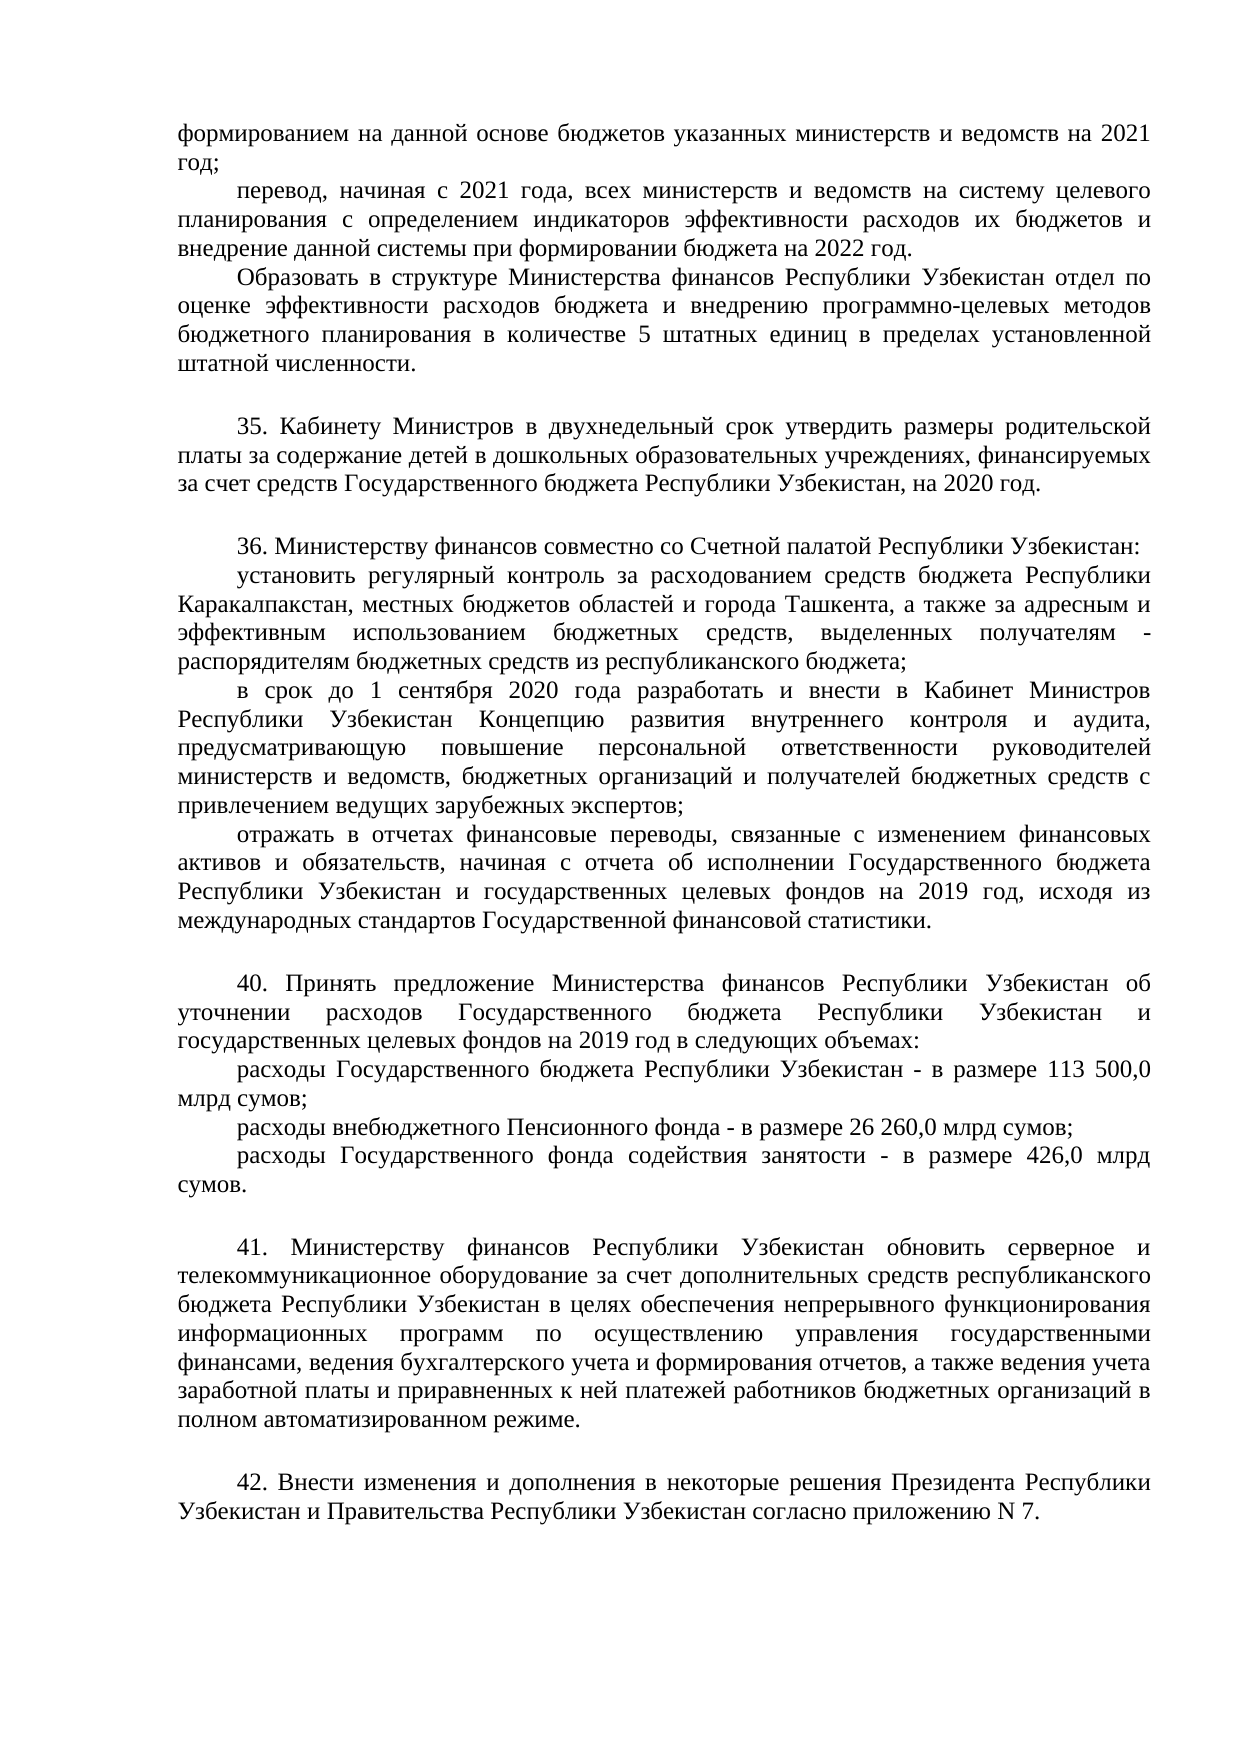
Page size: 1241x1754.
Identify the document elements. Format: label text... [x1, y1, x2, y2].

text расходы Государственного бюджета Республики Узбекистан - в размере 113 500,0 млрд сумов; [177, 1054, 1152, 1112]
text 36. Министерству финансов совместно со Счетной палатой Республики Узбекистан: [177, 531, 1152, 560]
text Образовать в структуре Министерства финансов Республики Узбекистан отдел по оценке эффективности расходов бюджета и внедрению программно-целевых методов бюджетного планирования в количестве 5 штатных единиц в пределах установленной штатной численности. [177, 262, 1152, 377]
text расходы внебюджетного Пенсионного фонда - в размере 26 260,0 млрд сумов; [177, 1112, 1152, 1140]
text расходы Государственного фонда содействия занятости - в размере 426,0 млрд сумов. [177, 1140, 1152, 1198]
text перевод, начиная с 2021 года, всех министерств и ведомств на систему целевого планирования с определением индикаторов эффективности расходов их бюджетов и внедрение данной системы при формировании бюджета на 2022 год. [177, 176, 1152, 262]
text 42. Внести изменения и дополнения в некоторые решения Президента Республики Узбекистан и Правительства Республики Узбекистан согласно приложению N 7. [177, 1467, 1152, 1525]
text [177, 118, 1152, 176]
text 40. Принять предложение Министерства финансов Республики Узбекистан об уточнении расходов Государственного бюджета Республики Узбекистан и государственных целевых фондов на 2019 год в следующих объемах: [177, 968, 1152, 1054]
text 41. Министерству финансов Республики Узбекистан обновить серверное и телекоммуникационное оборудование за счет дополнительных средств республиканского бюджета Республики Узбекистан в целях обеспечения непрерывного функционирования информационных программ по осуществлению управления государственными финансами, ведения бухгалтерского учета и формирования отчетов, а также ведения учета заработной платы и приравненных к ней платежей работников бюджетных организаций в полном автоматизированном режиме. [177, 1232, 1152, 1433]
text 35. Кабинету Министров в двухнедельный срок утвердить размеры родительской платы за содержание детей в дошкольных образовательных учреждениях, финансируемых за счет средств Государственного бюджета Республики Узбекистан, на 2020 год. [177, 411, 1152, 497]
text в срок до 1 сентября 2020 года разработать и внести в Кабинет Министров Республики Узбекистан Концепцию развития внутреннего контроля и аудита, предусматривающую повышение персональной ответственности руководителей министерств и ведомств, бюджетных организаций и получателей бюджетных средств с привлечением ведущих зарубежных экспертов; [177, 675, 1152, 819]
text установить регулярный контроль за расходованием средств бюджета Республики Каракалпакстан, местных бюджетов областей и города Ташкента, а также за адресным и эффективным использованием бюджетных средств, выделенных получателям - распорядителям бюджетных средств из республиканского бюджета; [177, 560, 1152, 675]
text отражать в отчетах финансовые переводы, связанные с изменением финансовых активов и обязательств, начиная с отчета об исполнении Государственного бюджета Республики Узбекистан и государственных целевых фондов на 2019 год, исходя из международных стандартов Государственной финансовой статистики. [177, 819, 1152, 934]
